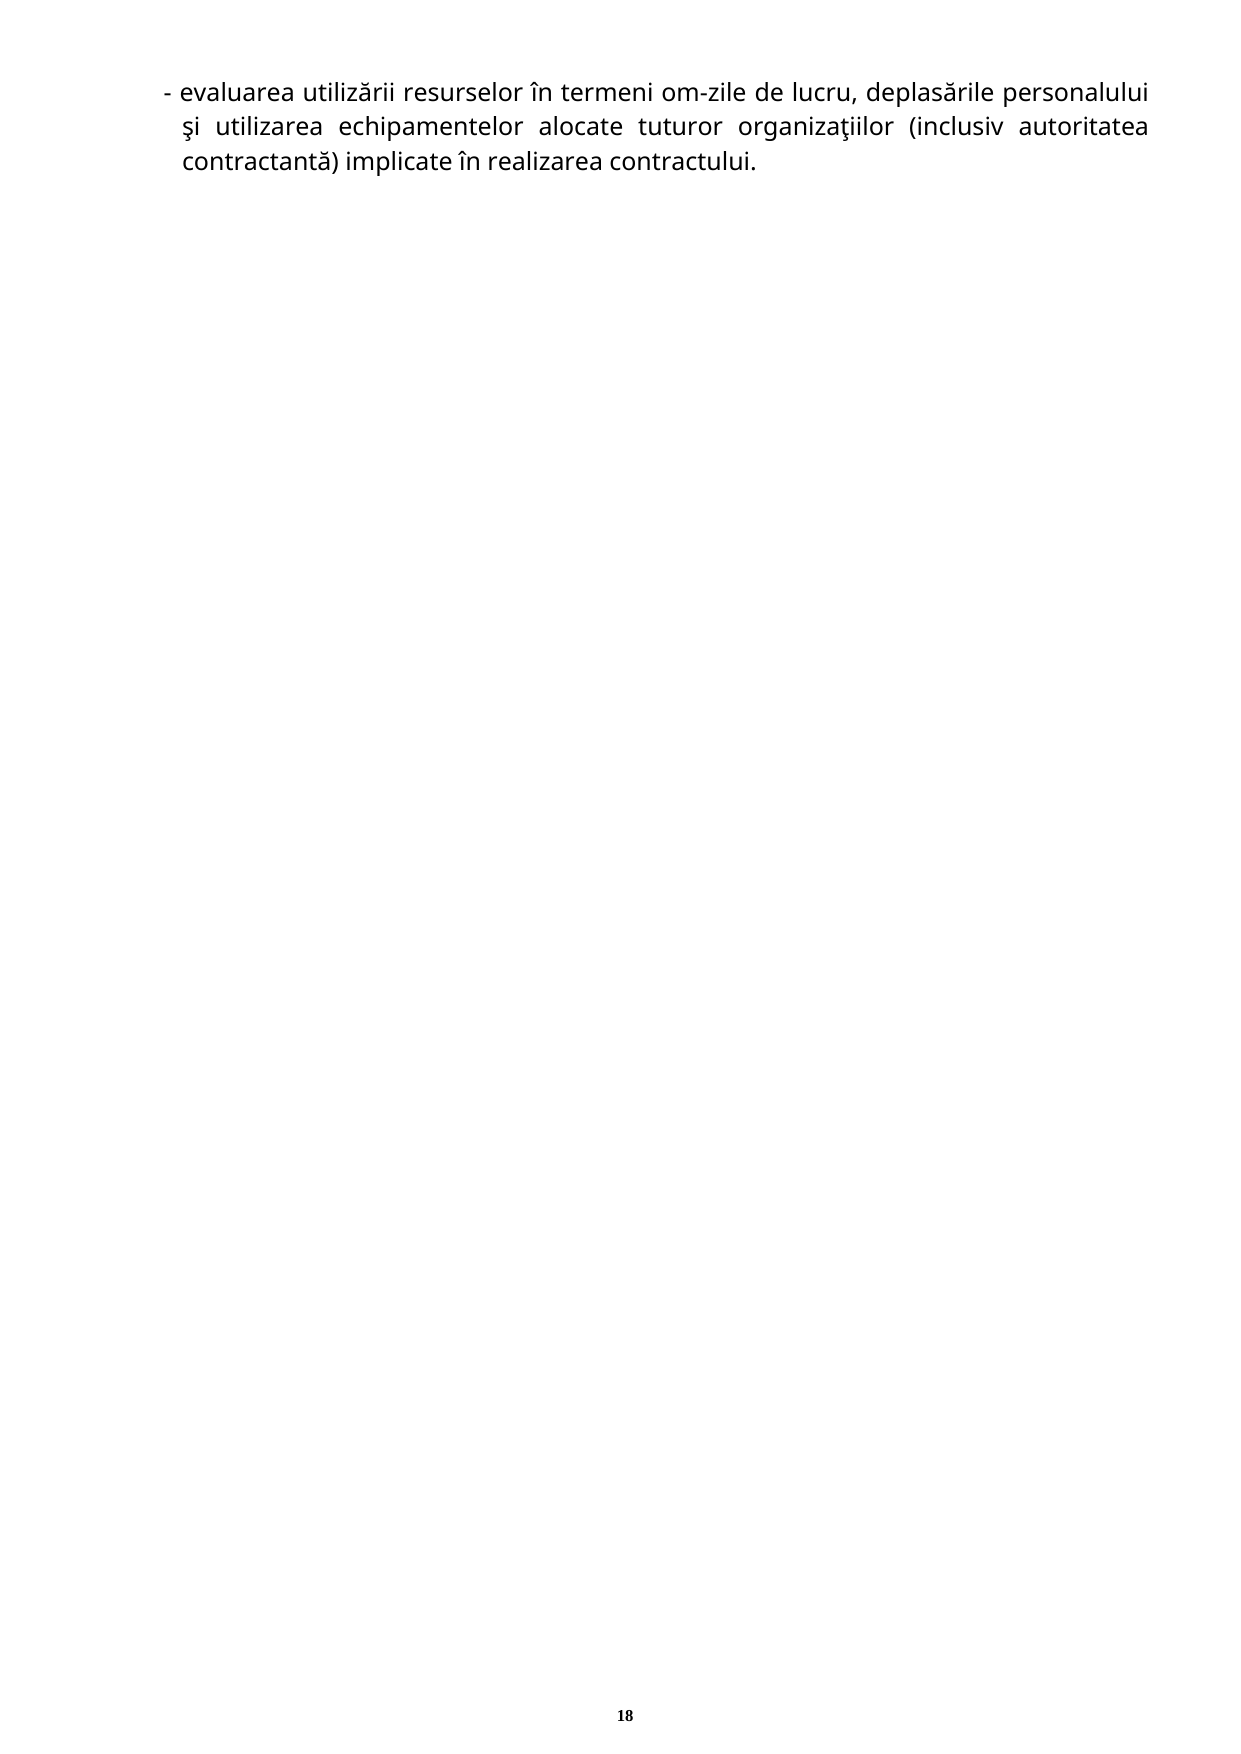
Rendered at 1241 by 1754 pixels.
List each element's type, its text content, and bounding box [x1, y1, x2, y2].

text - evaluarea utilizării resurselor în termeni om-zile de lucru, deplasările personalului şi utilizarea echipamentelor alocate tuturor organizaţiilor (inclusiv autoritatea contractantă) implicate în realizarea contractului. [135, 75, 1150, 177]
